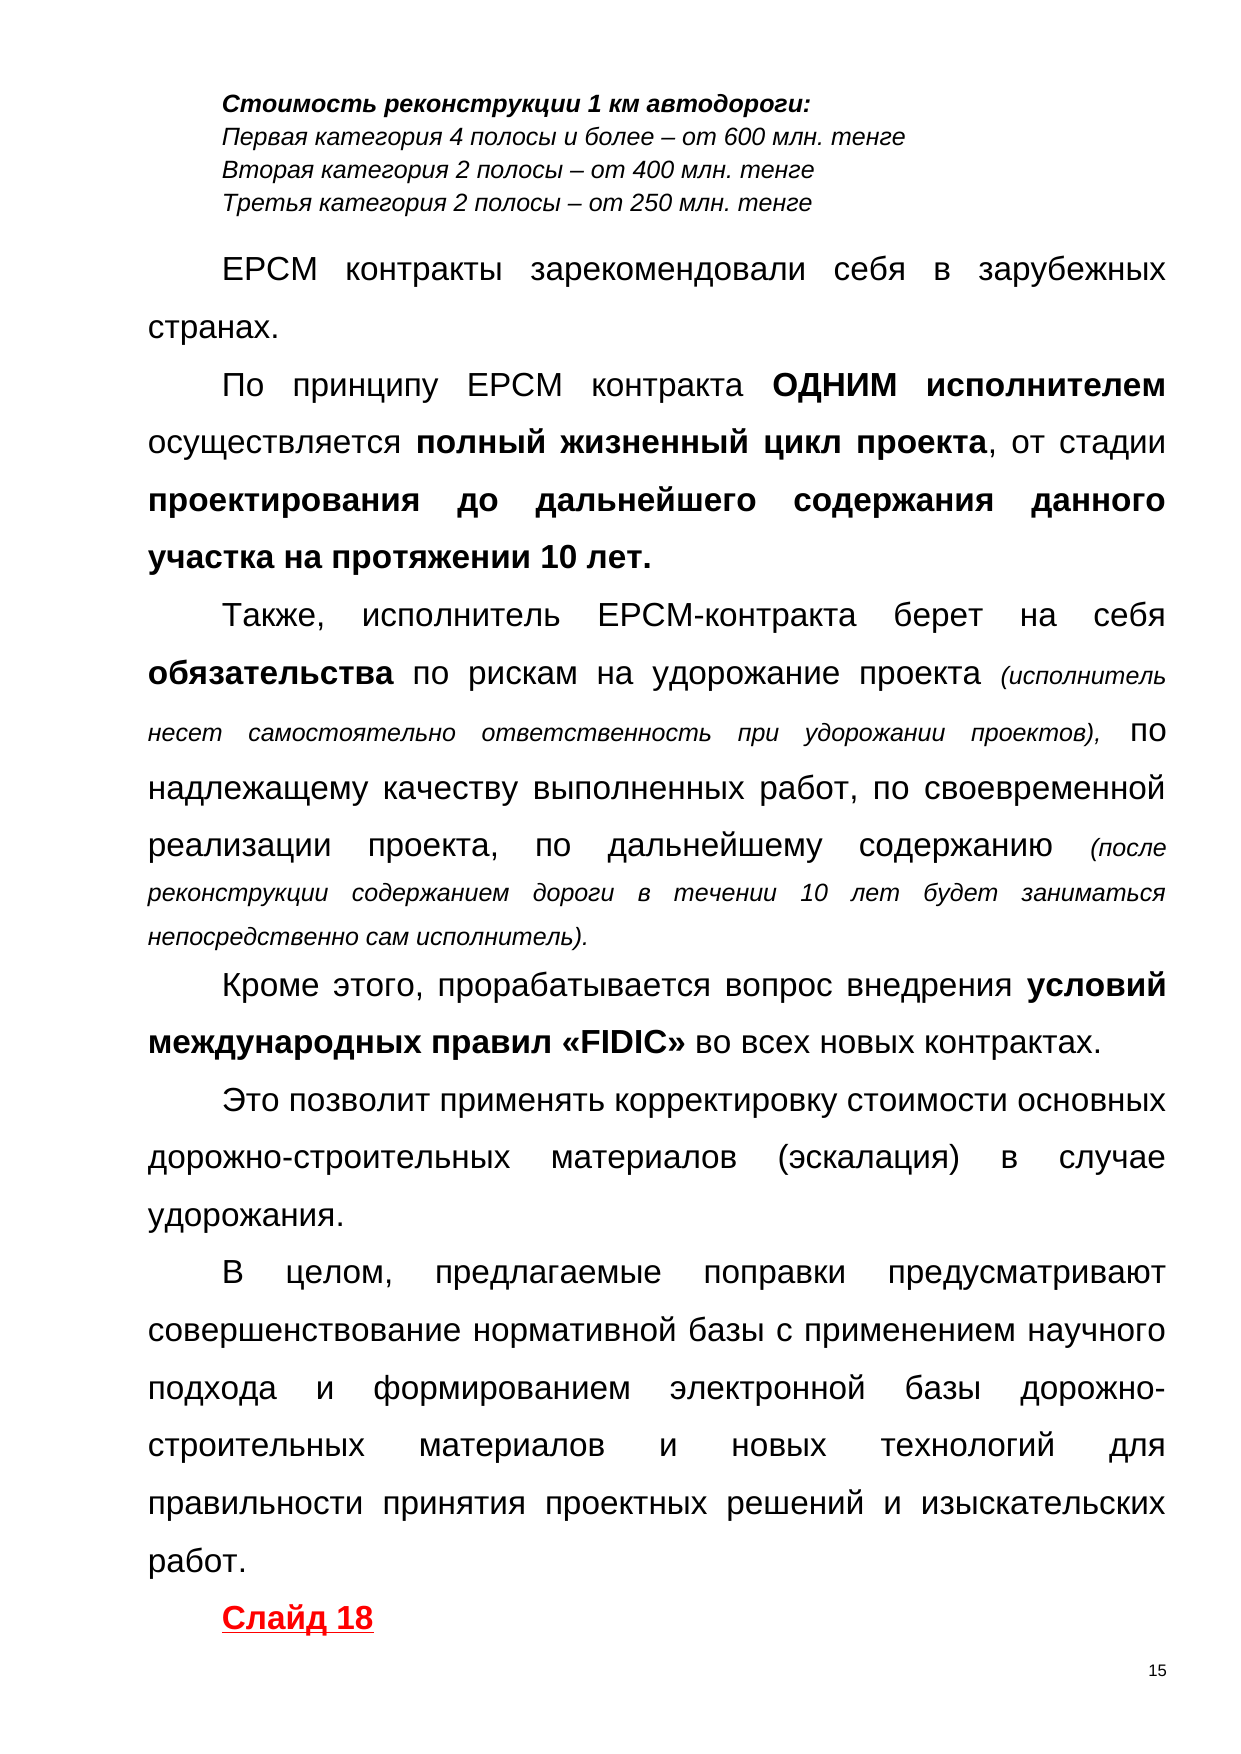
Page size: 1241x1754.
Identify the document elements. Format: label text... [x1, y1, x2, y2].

text Это позволит применять корректировку стоимости основных дорожно-строительных материалов (эскалация) в случае удорожания. [148, 1080, 1167, 1233]
text Первая категория 4 полосы и более – от 600 млн. тенге [148, 122, 1167, 150]
text Слайд 18 [148, 1598, 1167, 1637]
text По принципу ЕРСМ контракта ОДНИМ исполнителем осуществляется полный жизненный цикл проекта, от стадии проектирования до дальнейшего содержания данного участка на протяжении 10 лет. [148, 365, 1167, 576]
text Кроме этого, прорабатывается вопрос внедрения условий международных правил «FIDIC» во всех новых контрактах. [148, 964, 1167, 1061]
text Вторая категория 2 полосы – от 400 млн. тенге [148, 155, 1167, 183]
text Третья категория 2 полосы – от 250 млн. тенге [148, 188, 1167, 216]
text ЕРСМ контракты зарекомендовали себя в зарубежных странах. [148, 249, 1167, 346]
text Стоимость реконструкции 1 км автодороги: [148, 89, 1167, 117]
text В целом, предлагаемые поправки предусматривают совершенствование нормативной базы с применением научного подхода и формированием электронной базы дорожно-строительных материалов и новых технологий для правильности принятия проектных решений и изыскательских работ. [148, 1253, 1167, 1579]
text Также, исполнитель ЕРСМ-контракта берет на себя обязательства по рискам на удорожание проекта (исполнитель несет самостоятельно ответственность при удорожании проектов), по надлежащему качеству выполненных работ, по своевременной реализации проекта, по дальнейшему содержанию (после реконструкции содержанием дороги в течении 10 лет будет заниматься непосредственно сам исполнитель). [148, 595, 1167, 950]
